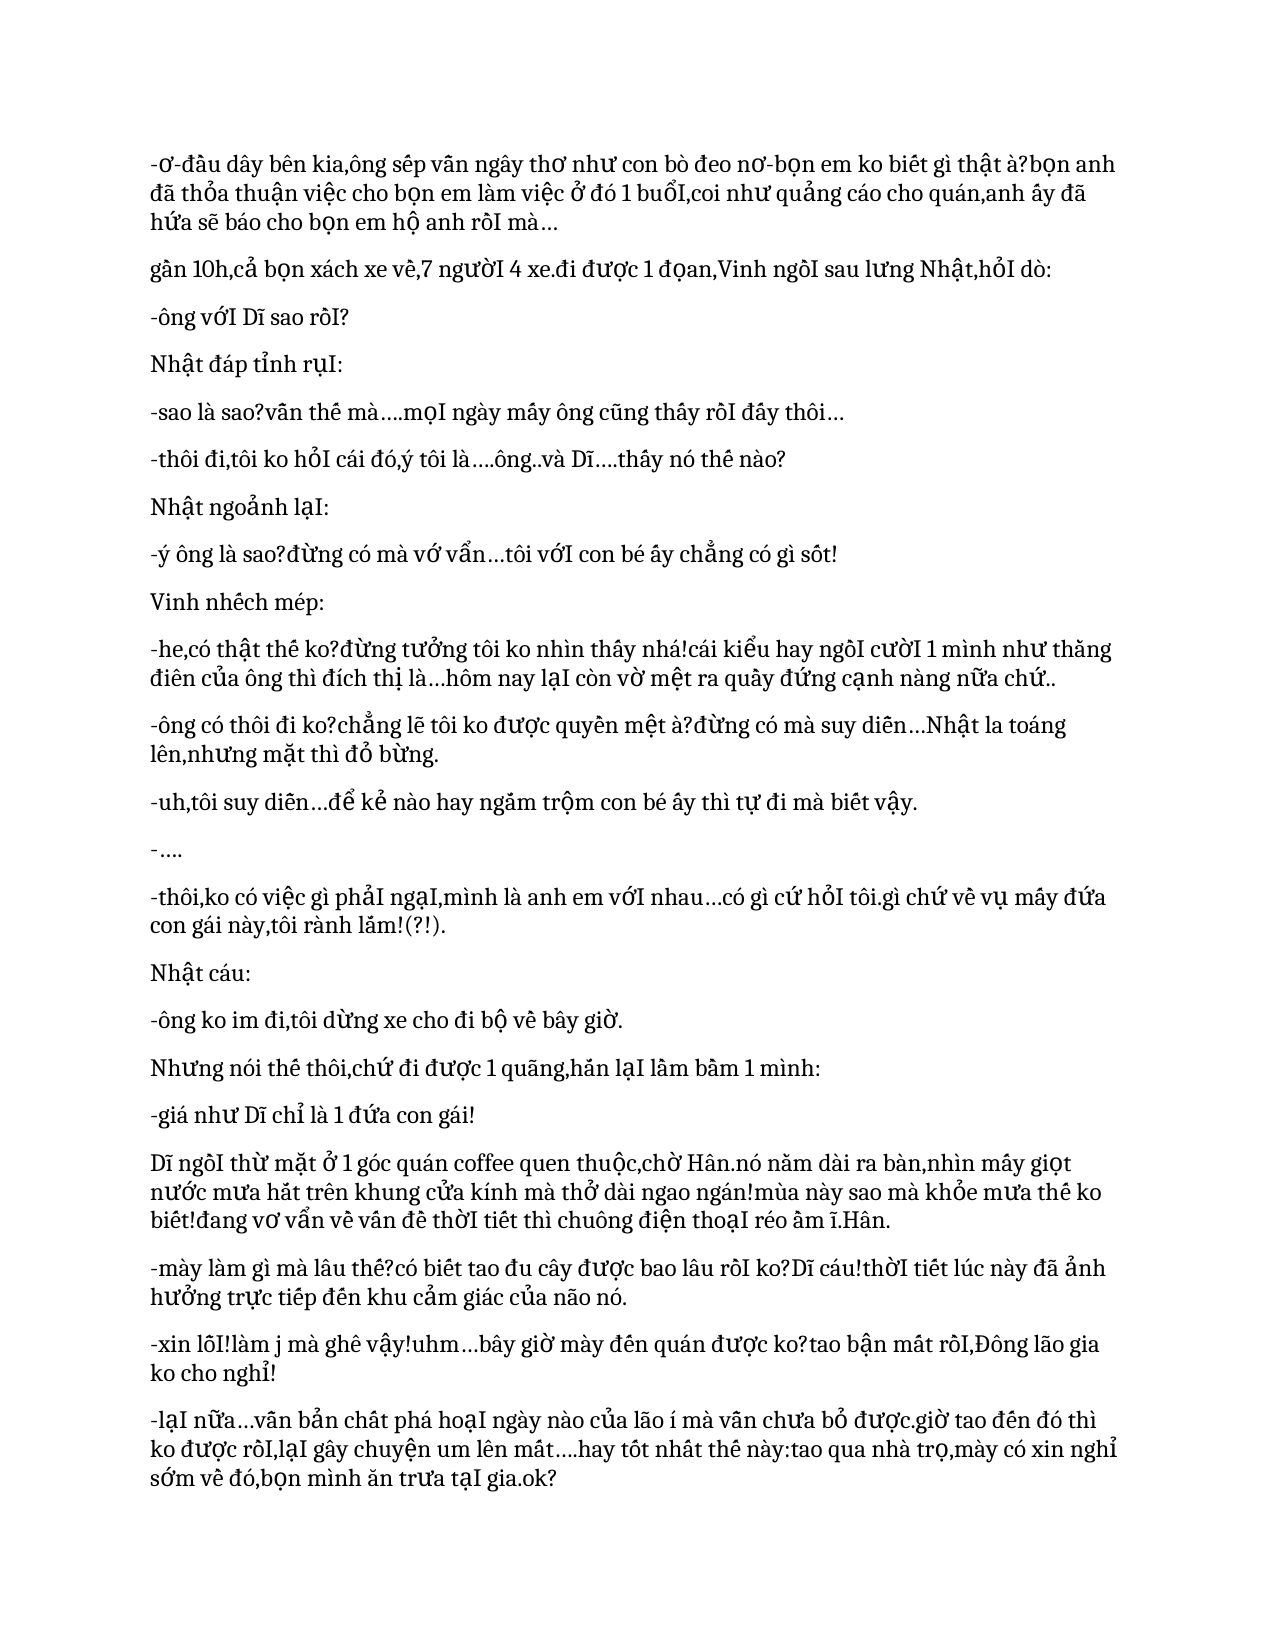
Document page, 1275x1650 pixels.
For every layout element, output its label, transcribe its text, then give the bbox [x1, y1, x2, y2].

text -he,có thật thế ko?đừng tưởng tôi ko nhìn thấy nhá!cái kiểu hay ngồI cườI 1 mình như thằng điên của ông thì đích thị là…hôm nay lạI còn vờ mệt ra quầy đứng cạnh nàng nữa chứ.. [150, 635, 1125, 692]
text -ông có thôi đi ko?chẳng lẽ tôi ko được quyền mệt à?đừng có mà suy diễn…Nhật la toáng lên,nhưng mặt thì đỏ bừng. [150, 711, 1125, 769]
text -thôi,ko có việc gì phảI ngạI,mình là anh em vớI nhau…có gì cứ hỏI tôi.gì chứ về vụ mấy đứa con gái này,tôi rành lắm!(?!). [150, 882, 1125, 940]
text -sao là sao?vẫn thế mà….mọI ngày mấy ông cũng thấy rồI đấy thôi… [150, 397, 1125, 426]
text -ý ông là sao?đừng có mà vớ vẩn…tôi vớI con bé ấy chẳng có gì sốt! [150, 540, 1125, 569]
text Nhưng nói thế thôi,chứ đi được 1 quãng,hắn lạI lầm bầm 1 mình: [150, 1054, 1125, 1082]
text Dĩ ngồI thừ mặt ở 1 góc quán coffee quen thuộc,chờ Hân.nó nằm dài ra bàn,nhìn mấy giọt nước mưa hắt trên khung cửa kính mà thở dài ngao ngán!mùa này sao mà khỏe mưa thế ko biết!đang vơ vẩn về vấn đề thờI tiết thì chuông điện thoạI réo ầm ĩ.Hân. [150, 1149, 1125, 1235]
text -lạI nữa…vẫn bản chất phá hoạI ngày nào của lão í mà vẫn chưa bỏ được.giờ tao đến đó thì ko được rồI,lạI gây chuyện um lên mất….hay tốt nhất thế này:tao qua nhà trọ,mày có xin nghỉ sớm về đó,bọn mình ăn trưa tạI gia.ok? [150, 1406, 1125, 1492]
text Nhật cáu: [150, 959, 1125, 987]
text -mày làm gì mà lâu thế?có biết tao đu cây được bao lâu rồI ko?Dĩ cáu!thờI tiết lúc này đã ảnh hưởng trực tiếp đến khu cảm giác của não nó. [150, 1254, 1125, 1311]
text Nhật ngoảnh lạI: [150, 492, 1125, 521]
text -xin lỗI!làm j mà ghê vậy!uhm…bây giờ mày đến quán được ko?tao bận mất rồI,Đông lão gia ko cho nghỉ! [150, 1330, 1125, 1387]
text gần 10h,cả bọn xách xe về,7 ngườI 4 xe.đi được 1 đọan,Vinh ngồI sau lưng Nhật,hỏI dò: [150, 255, 1125, 284]
text -ông vớI Dĩ sao rồI? [150, 302, 1125, 331]
text Vinh nhếch mép: [150, 587, 1125, 616]
text -uh,tôi suy diễn…để kẻ nào hay ngắm trộm con bé ấy thì tự đi mà biết vậy. [150, 787, 1125, 816]
text -ơ-đầu dây bên kia,ông sếp vẫn ngây thơ như con bò đeo nơ-bọn em ko biết gì thật à?bọn anh đã thỏa thuận việc cho bọn em làm việc ở đó 1 buổI,coi như quảng cáo cho quán,anh ấy đã hứa sẽ báo cho bọn em hộ anh rồI mà… [150, 150, 1125, 236]
text Nhật đáp tỉnh rụI: [150, 350, 1125, 379]
text -thôi đi,tôi ko hỏI cái đó,ý tôi là….ông..và Dĩ….thấy nó thế nào? [150, 445, 1125, 474]
text -…. [150, 835, 1125, 864]
text -giá như Dĩ chỉ là 1 đứa con gái! [150, 1101, 1125, 1130]
text -ông ko im đi,tôi dừng xe cho đi bộ về bây giờ. [150, 1006, 1125, 1035]
